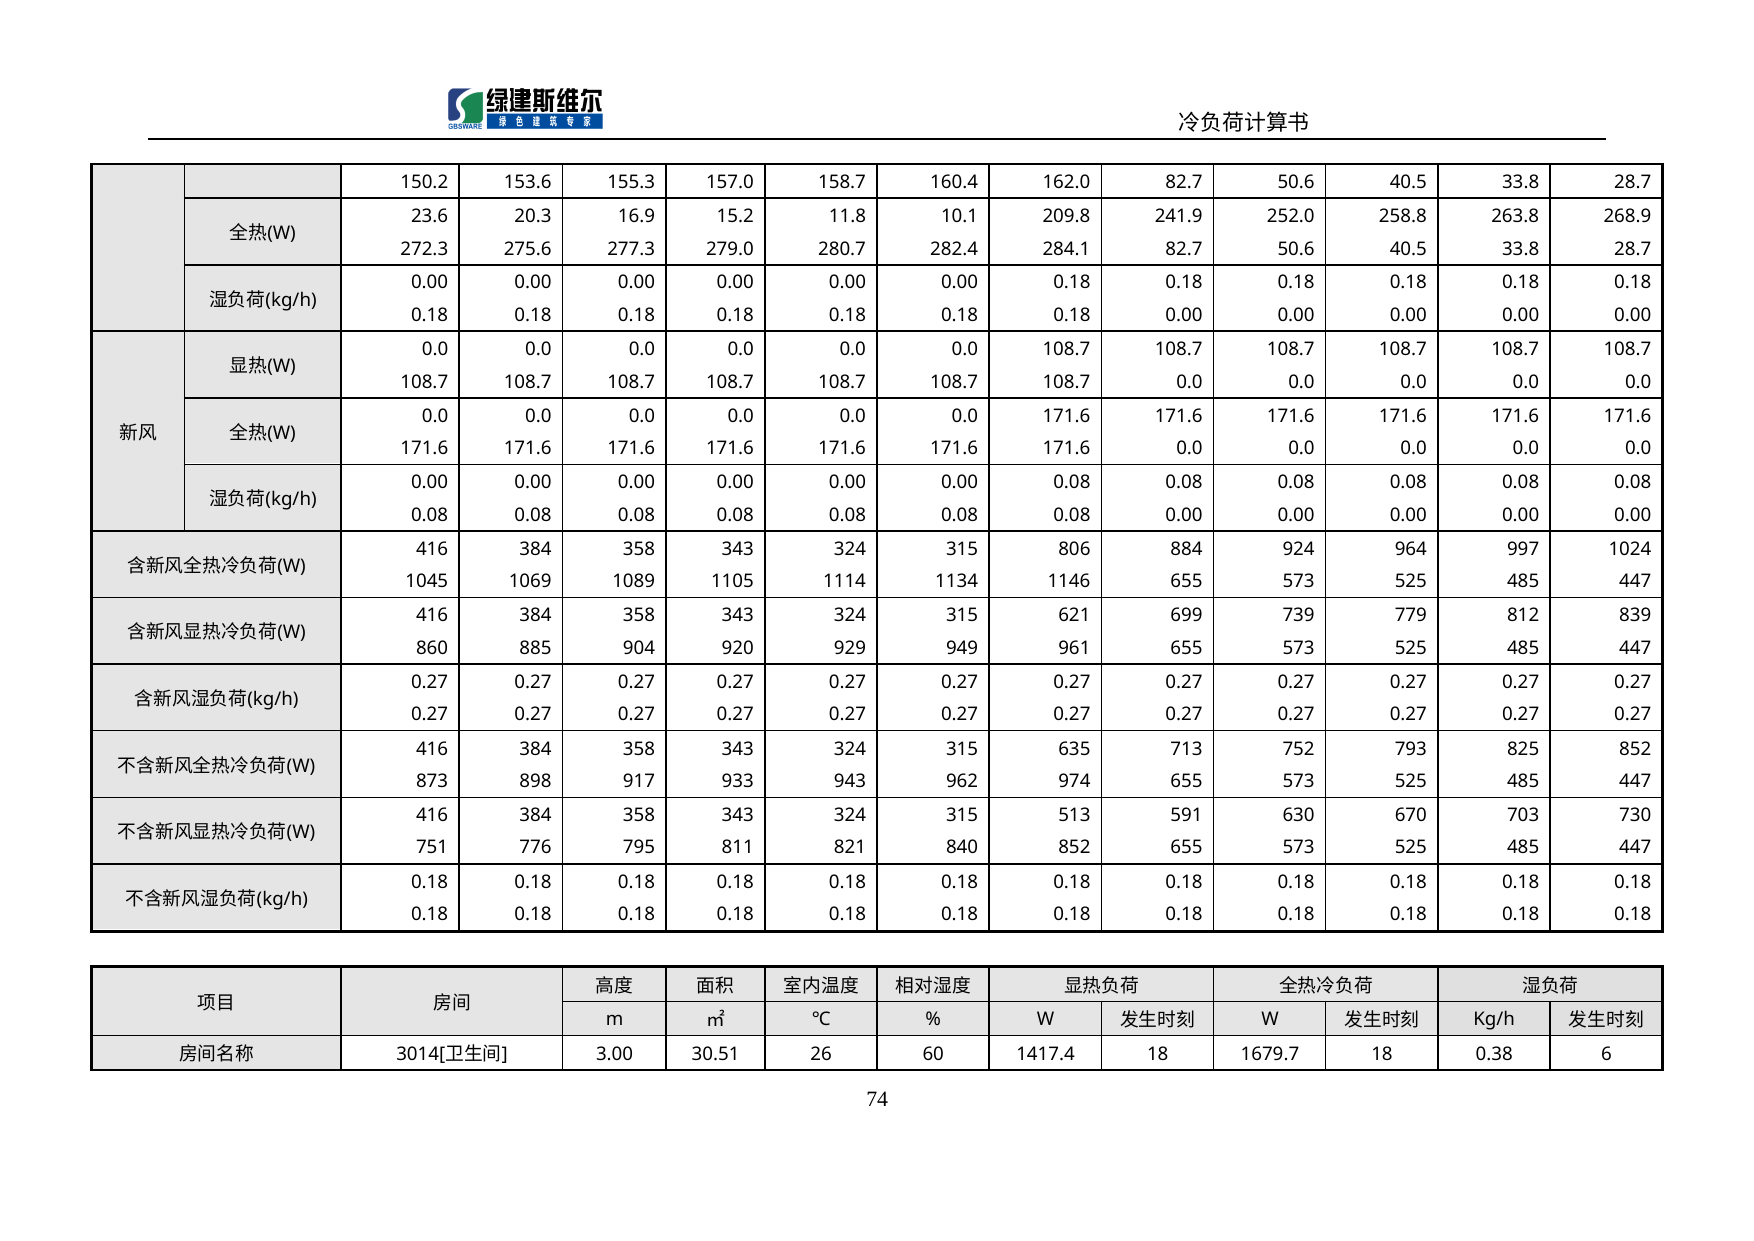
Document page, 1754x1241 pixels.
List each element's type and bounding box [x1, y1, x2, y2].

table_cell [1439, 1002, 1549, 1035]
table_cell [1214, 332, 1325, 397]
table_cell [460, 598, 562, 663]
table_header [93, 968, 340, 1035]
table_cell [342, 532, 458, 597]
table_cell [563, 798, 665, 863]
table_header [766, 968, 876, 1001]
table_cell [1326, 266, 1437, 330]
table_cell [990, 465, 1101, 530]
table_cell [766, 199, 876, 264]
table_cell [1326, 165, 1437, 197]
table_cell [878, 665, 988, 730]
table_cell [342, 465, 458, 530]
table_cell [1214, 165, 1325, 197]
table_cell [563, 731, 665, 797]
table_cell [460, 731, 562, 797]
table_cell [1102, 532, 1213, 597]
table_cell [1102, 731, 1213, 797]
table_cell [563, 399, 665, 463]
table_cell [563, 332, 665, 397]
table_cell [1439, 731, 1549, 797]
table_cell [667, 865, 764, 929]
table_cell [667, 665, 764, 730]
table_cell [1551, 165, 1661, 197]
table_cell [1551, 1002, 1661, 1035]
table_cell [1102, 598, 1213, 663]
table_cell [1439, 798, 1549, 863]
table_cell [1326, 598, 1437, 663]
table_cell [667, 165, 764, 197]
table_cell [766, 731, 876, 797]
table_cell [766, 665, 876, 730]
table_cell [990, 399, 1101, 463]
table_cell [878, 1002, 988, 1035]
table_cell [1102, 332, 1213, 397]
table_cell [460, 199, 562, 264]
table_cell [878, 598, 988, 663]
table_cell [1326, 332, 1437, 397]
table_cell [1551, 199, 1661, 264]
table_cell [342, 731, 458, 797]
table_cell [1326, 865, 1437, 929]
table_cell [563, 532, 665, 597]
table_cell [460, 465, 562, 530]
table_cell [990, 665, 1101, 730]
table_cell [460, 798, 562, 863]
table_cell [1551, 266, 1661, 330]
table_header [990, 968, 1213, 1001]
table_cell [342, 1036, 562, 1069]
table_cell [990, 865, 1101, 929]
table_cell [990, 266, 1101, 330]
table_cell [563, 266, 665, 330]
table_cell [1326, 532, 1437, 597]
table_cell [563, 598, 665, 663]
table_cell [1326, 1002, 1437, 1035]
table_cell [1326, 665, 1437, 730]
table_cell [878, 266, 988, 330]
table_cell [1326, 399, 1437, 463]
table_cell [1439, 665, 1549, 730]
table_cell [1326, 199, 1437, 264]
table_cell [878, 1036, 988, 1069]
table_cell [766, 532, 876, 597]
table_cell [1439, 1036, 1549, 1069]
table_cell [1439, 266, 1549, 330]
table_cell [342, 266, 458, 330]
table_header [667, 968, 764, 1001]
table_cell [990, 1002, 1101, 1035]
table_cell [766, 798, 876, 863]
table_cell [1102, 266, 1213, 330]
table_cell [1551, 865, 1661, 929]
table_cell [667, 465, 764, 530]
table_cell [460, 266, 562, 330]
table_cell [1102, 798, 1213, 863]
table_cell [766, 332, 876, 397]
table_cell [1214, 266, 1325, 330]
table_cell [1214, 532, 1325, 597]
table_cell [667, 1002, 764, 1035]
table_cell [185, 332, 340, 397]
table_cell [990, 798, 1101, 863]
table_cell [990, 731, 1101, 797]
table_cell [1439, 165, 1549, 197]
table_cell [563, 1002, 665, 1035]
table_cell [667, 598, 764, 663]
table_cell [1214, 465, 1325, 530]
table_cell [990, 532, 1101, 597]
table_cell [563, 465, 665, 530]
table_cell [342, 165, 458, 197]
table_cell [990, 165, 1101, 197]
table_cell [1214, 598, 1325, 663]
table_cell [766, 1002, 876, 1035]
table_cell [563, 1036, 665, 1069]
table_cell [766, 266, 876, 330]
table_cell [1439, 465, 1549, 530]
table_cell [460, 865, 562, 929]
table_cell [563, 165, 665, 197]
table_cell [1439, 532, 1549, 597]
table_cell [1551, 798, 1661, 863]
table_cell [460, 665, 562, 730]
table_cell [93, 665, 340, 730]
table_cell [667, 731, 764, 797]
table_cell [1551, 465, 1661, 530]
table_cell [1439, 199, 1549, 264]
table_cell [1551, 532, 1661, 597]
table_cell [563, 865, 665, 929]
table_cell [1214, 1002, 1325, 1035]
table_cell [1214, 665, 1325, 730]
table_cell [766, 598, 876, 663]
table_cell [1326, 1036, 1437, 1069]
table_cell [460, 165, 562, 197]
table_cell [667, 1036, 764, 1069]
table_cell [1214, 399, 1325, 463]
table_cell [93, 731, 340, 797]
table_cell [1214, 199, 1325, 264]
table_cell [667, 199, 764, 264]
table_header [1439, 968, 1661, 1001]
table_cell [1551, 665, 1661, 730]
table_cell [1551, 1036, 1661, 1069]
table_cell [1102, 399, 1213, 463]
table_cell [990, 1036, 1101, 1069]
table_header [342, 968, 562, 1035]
picture [444, 88, 604, 130]
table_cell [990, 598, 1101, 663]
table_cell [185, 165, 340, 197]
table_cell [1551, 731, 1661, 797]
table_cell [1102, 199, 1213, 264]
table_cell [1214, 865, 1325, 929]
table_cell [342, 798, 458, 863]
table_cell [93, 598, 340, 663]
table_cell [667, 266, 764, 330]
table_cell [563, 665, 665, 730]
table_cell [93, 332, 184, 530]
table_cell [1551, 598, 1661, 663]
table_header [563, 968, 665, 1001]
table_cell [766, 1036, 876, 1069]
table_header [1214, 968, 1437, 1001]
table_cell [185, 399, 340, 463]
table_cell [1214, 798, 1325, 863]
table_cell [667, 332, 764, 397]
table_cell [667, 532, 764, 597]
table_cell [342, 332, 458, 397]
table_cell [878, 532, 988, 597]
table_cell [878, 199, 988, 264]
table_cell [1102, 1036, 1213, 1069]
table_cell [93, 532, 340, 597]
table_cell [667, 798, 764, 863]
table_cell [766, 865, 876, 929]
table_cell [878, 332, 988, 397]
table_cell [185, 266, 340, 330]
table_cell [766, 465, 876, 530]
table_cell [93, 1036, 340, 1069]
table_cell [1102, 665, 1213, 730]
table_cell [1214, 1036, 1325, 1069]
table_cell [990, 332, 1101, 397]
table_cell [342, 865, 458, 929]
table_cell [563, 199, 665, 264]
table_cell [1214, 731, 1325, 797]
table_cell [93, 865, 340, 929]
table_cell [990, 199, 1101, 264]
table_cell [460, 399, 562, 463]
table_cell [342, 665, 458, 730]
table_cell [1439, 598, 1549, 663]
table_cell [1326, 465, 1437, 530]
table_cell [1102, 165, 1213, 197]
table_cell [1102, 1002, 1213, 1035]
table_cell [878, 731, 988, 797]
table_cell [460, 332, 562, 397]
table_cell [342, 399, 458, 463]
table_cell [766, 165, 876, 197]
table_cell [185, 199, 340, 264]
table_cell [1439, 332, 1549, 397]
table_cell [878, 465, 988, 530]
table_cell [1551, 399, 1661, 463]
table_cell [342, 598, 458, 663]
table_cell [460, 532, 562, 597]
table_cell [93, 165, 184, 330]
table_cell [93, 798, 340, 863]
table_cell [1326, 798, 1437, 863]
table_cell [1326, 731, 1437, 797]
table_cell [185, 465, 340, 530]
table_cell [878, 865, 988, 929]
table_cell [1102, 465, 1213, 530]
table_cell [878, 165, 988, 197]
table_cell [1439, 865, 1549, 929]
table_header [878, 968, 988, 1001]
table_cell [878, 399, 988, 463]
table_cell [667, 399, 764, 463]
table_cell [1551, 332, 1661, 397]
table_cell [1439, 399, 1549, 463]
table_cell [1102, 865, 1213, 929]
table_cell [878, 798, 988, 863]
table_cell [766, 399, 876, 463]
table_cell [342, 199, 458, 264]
